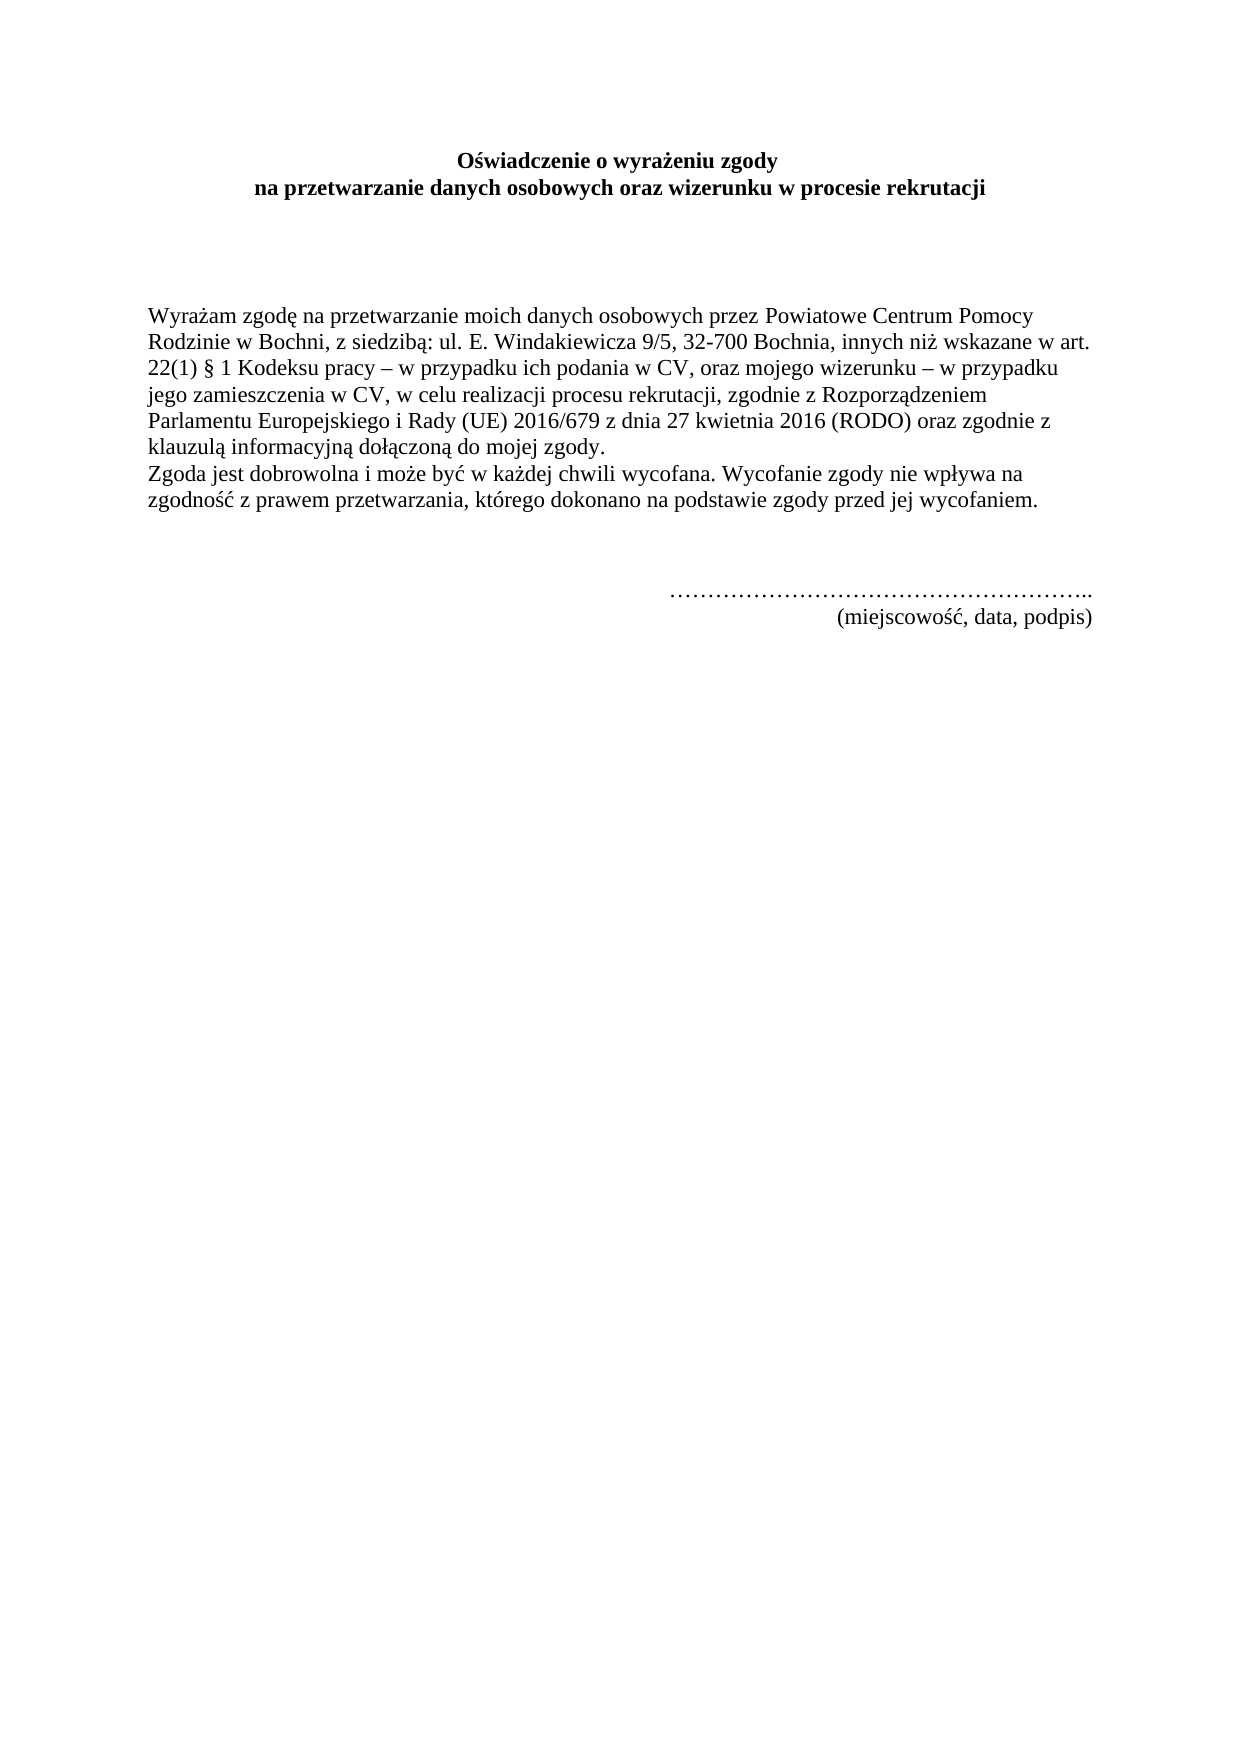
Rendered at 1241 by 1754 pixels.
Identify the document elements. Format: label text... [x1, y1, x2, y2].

text Wyrażam zgodę na przetwarzanie moich danych osobowych przez Powiatowe Centrum Pomocy Rodzinie w Bochni, z siedzibą: ul. E. Windakiewicza 9/5, 32-700 Bochnia, innych niż wskazane w art. 22(1) § 1 Kodeksu pracy – w przypadku ich podania w CV, oraz mojego wizerunku – w przypadku jego zamieszczenia w CV, w celu realizacji procesu rekrutacji, zgodnie z Rozporządzeniem Parlamentu Europejskiego i Rady (UE) 2016/679 z dnia 27 kwietnia 2016 (RODO) oraz zgodnie z klauzulą informacyjną dołączoną do mojej zgody. Zgoda jest dobrowolna i może być w każdej chwili wycofana. Wycofanie zgody nie wpływa na zgodność z prawem przetwarzania, którego dokonano na podstawie zgody przed jej wycofaniem. [148, 302, 1093, 539]
text ……………………………………………….. (miejscowość, data, podpis) [148, 576, 1093, 629]
text Oświadczenie o wyrażeniu zgody na przetwarzanie danych osobowych oraz wizerunku w procesie rekrutacji [148, 148, 1093, 200]
